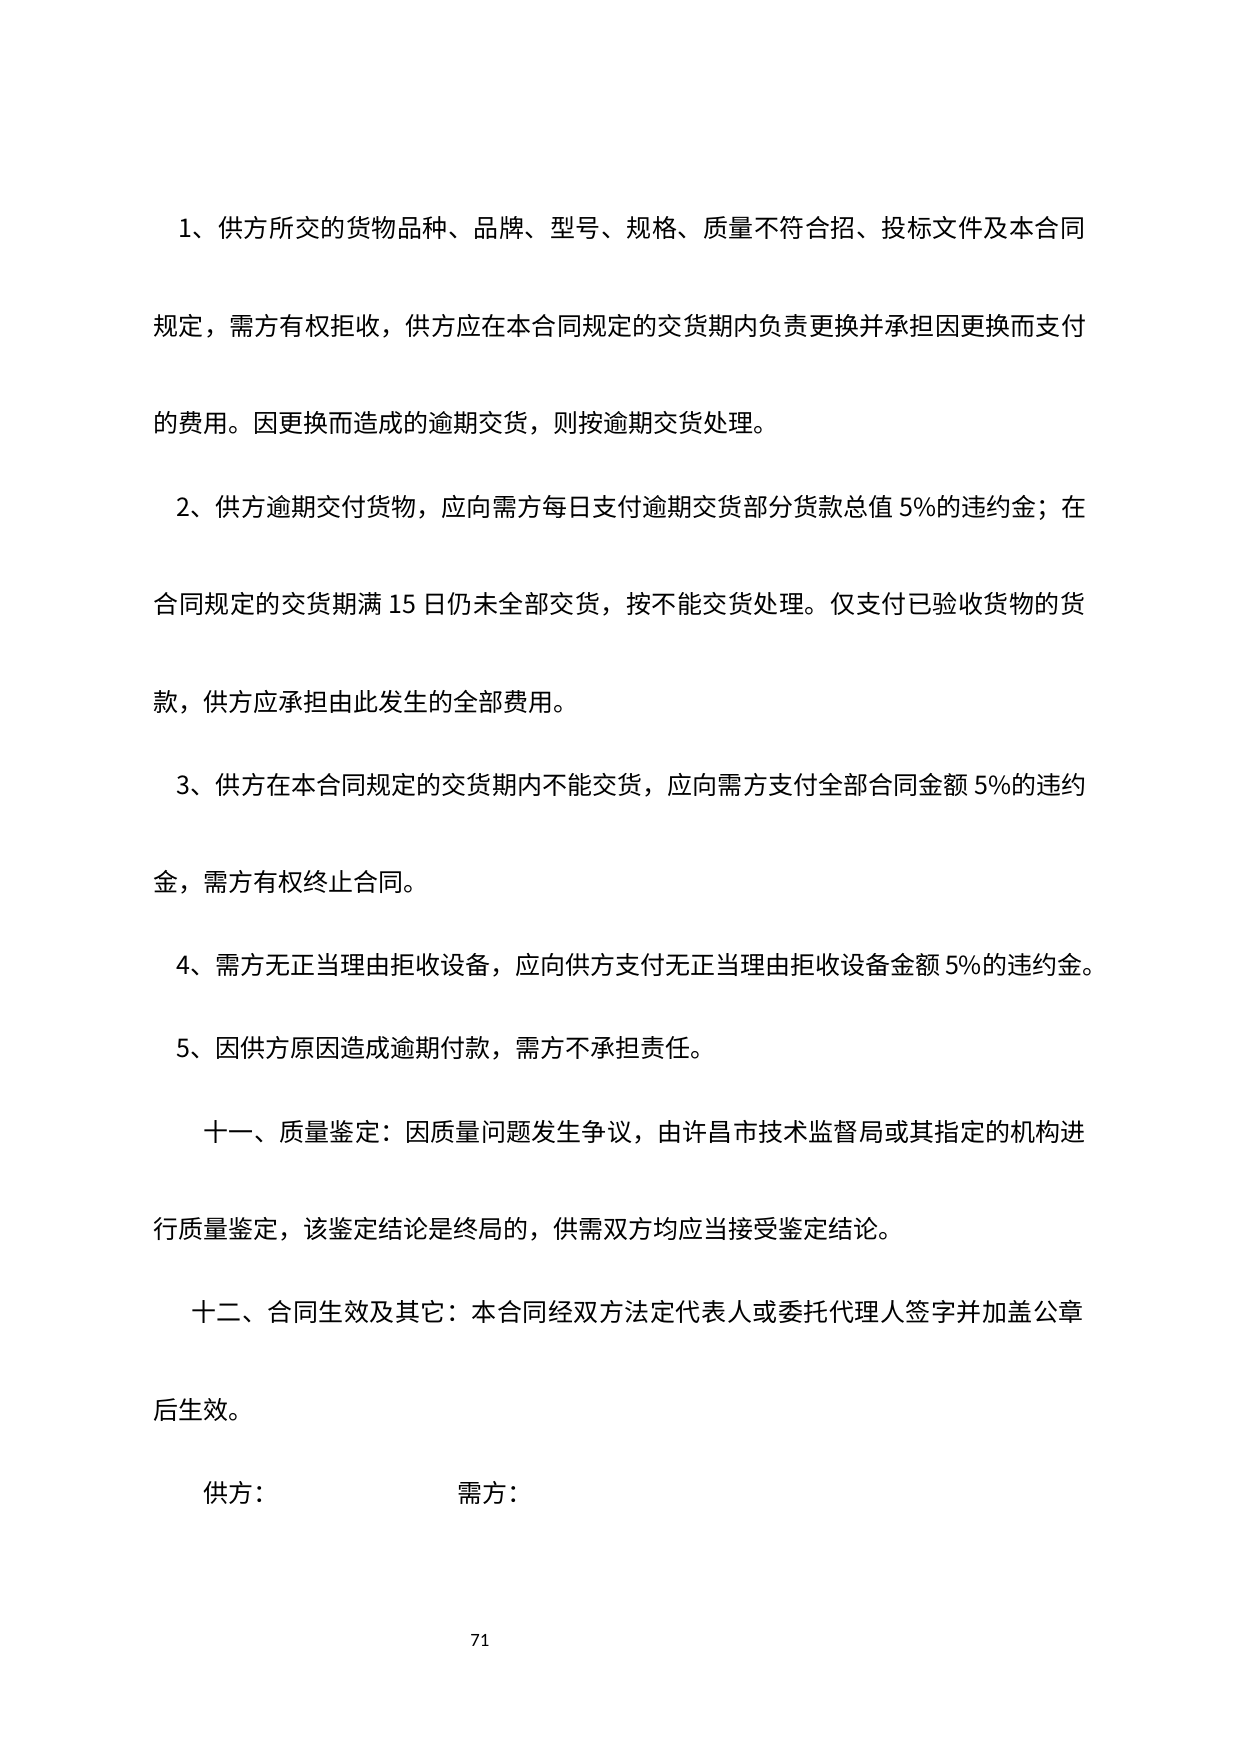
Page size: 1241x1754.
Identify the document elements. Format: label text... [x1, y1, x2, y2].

text 1、供方所交的货物品种、品牌、型号、规格、质量不符合招、投标文件及本合同规定，需方有权拒收，供方应在本合同规定的交货期内负责更换并承担因更换而支付的费用。因更换而造成的逾期交货，则按逾期交货处理。 [153, 194, 1087, 454]
text 5、因供方原因造成逾期付款，需方不承担责任。 [153, 1014, 1087, 1079]
text 2、供方逾期交付货物，应向需方每日支付逾期交货部分货款总值5%的违约金；在合同规定的交货期满15日仍未全部交货，按不能交货处理。仅支付已验收货物的货款，供方应承担由此发生的全部费用。 [153, 473, 1087, 733]
text 供方： 需方： [153, 1459, 1087, 1524]
text 十二、合同生效及其它：本合同经双方法定代表人或委托代理人签字并加盖公章后生效。 [153, 1278, 1087, 1441]
text 3、供方在本合同规定的交货期内不能交货，应向需方支付全部合同金额5%的违约金，需方有权终止合同。 [153, 751, 1087, 913]
text 十一、质量鉴定：因质量问题发生争议，由许昌市技术监督局或其指定的机构进行质量鉴定，该鉴定结论是终局的，供需双方均应当接受鉴定结论。 [153, 1098, 1087, 1260]
text 4、需方无正当理由拒收设备，应向供方支付无正当理由拒收设备金额5%的违约金。 [153, 931, 1087, 996]
